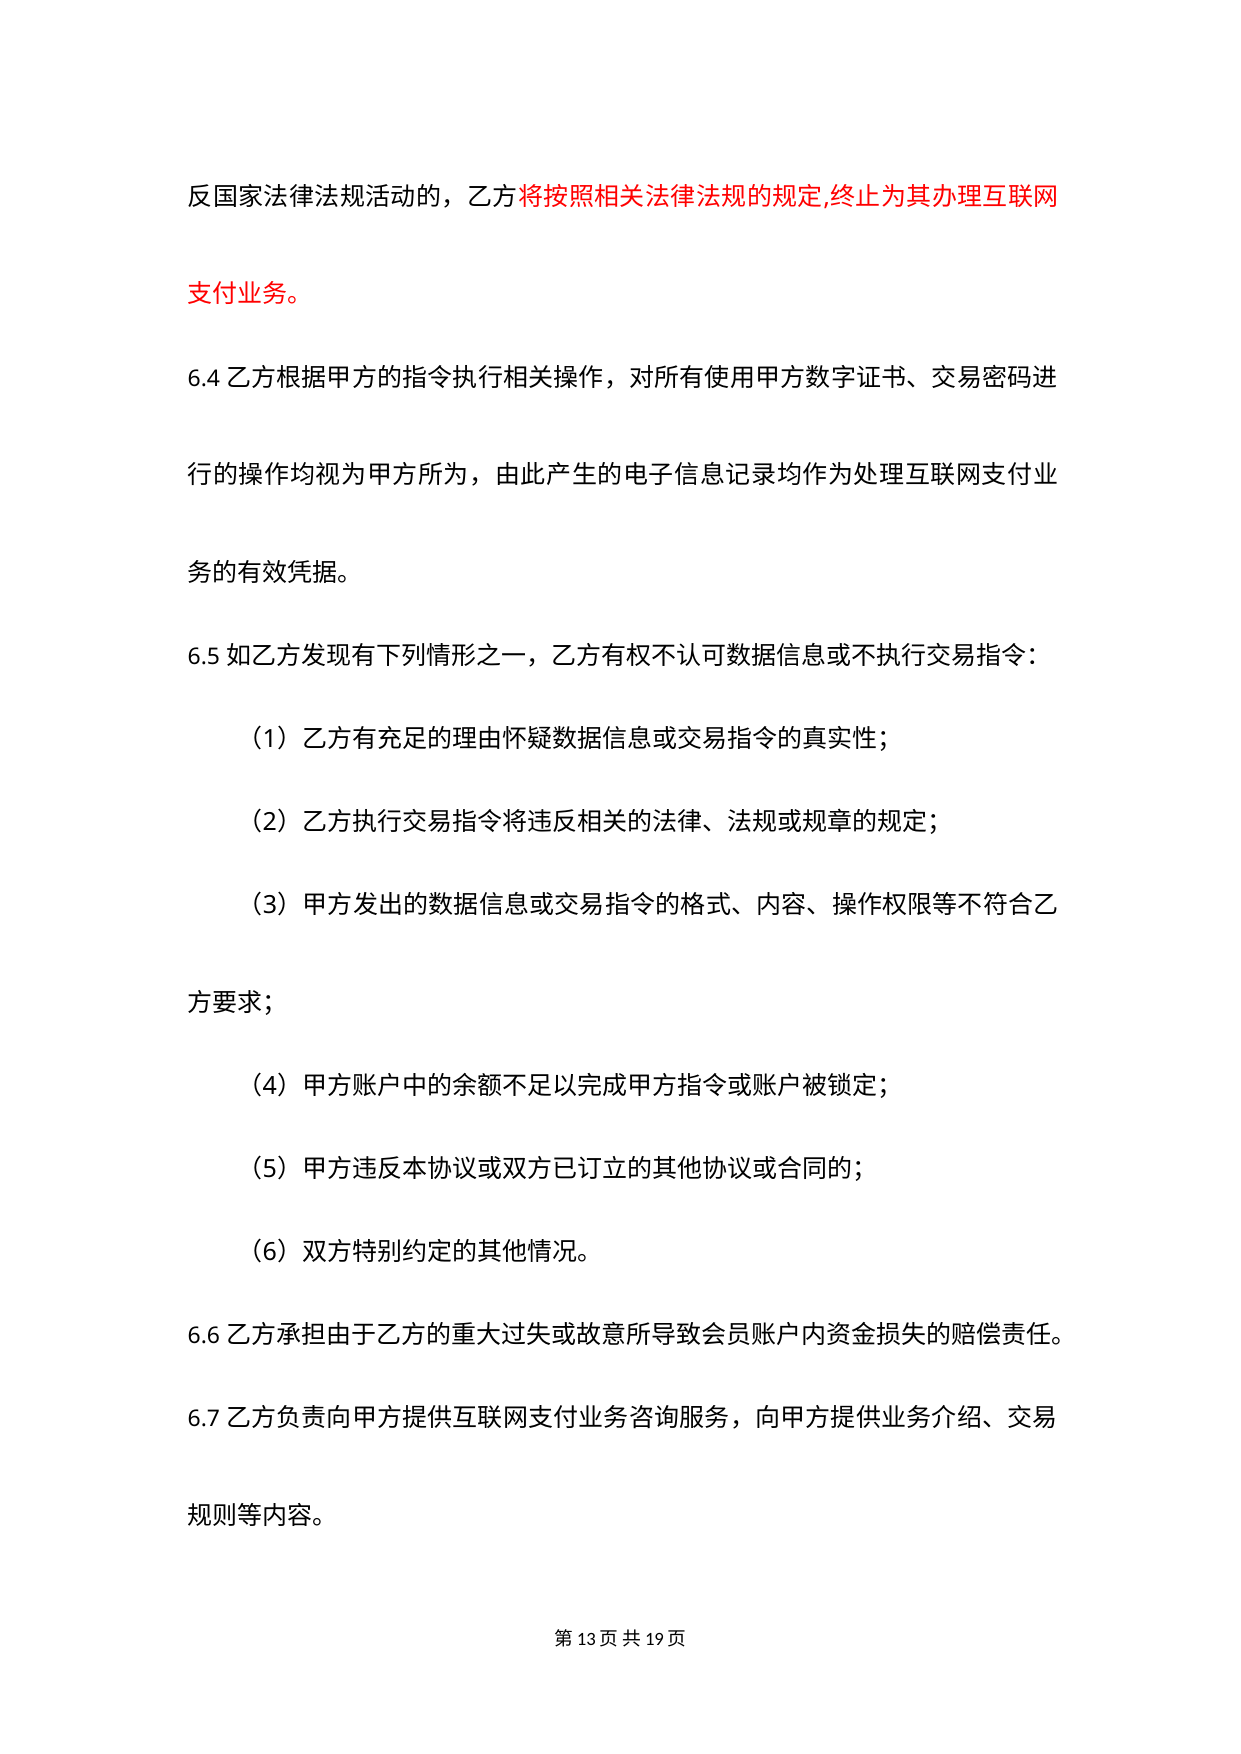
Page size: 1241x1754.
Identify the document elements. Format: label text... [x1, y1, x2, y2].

list 如乙方发现有下列情形之一，乙方有权不认可数据信息或不执行交易指令： [187, 621, 1059, 686]
text （6）双方特别约定的其他情况。 [187, 1217, 1059, 1282]
list 乙方根据甲方的指令执行相关操作，对所有使用甲方数字证书、交易密码进行的操作均视为甲方所为，由此产生的电子信息记录均作为处理互联网支付业务的有效凭据。 [187, 343, 1059, 603]
list 乙方承担由于乙方的重大过失或故意所导致会员账户内资金损失的赔偿责任。 [187, 1300, 1059, 1365]
text （2）乙方执行交易指令将违反相关的法律、法规或规章的规定； [187, 787, 1059, 852]
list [187, 162, 1059, 324]
text （3）甲方发出的数据信息或交易指令的格式、内容、操作权限等不符合乙方要求； [187, 870, 1059, 1033]
text （5）甲方违反本协议或双方已订立的其他协议或合同的； [187, 1134, 1059, 1199]
text （1）乙方有充足的理由怀疑数据信息或交易指令的真实性； [187, 704, 1059, 769]
list 乙方负责向甲方提供互联网支付业务咨询服务，向甲方提供业务介绍、交易规则等内容。 [187, 1383, 1059, 1546]
text （4）甲方账户中的余额不足以完成甲方指令或账户被锁定； [187, 1051, 1059, 1116]
